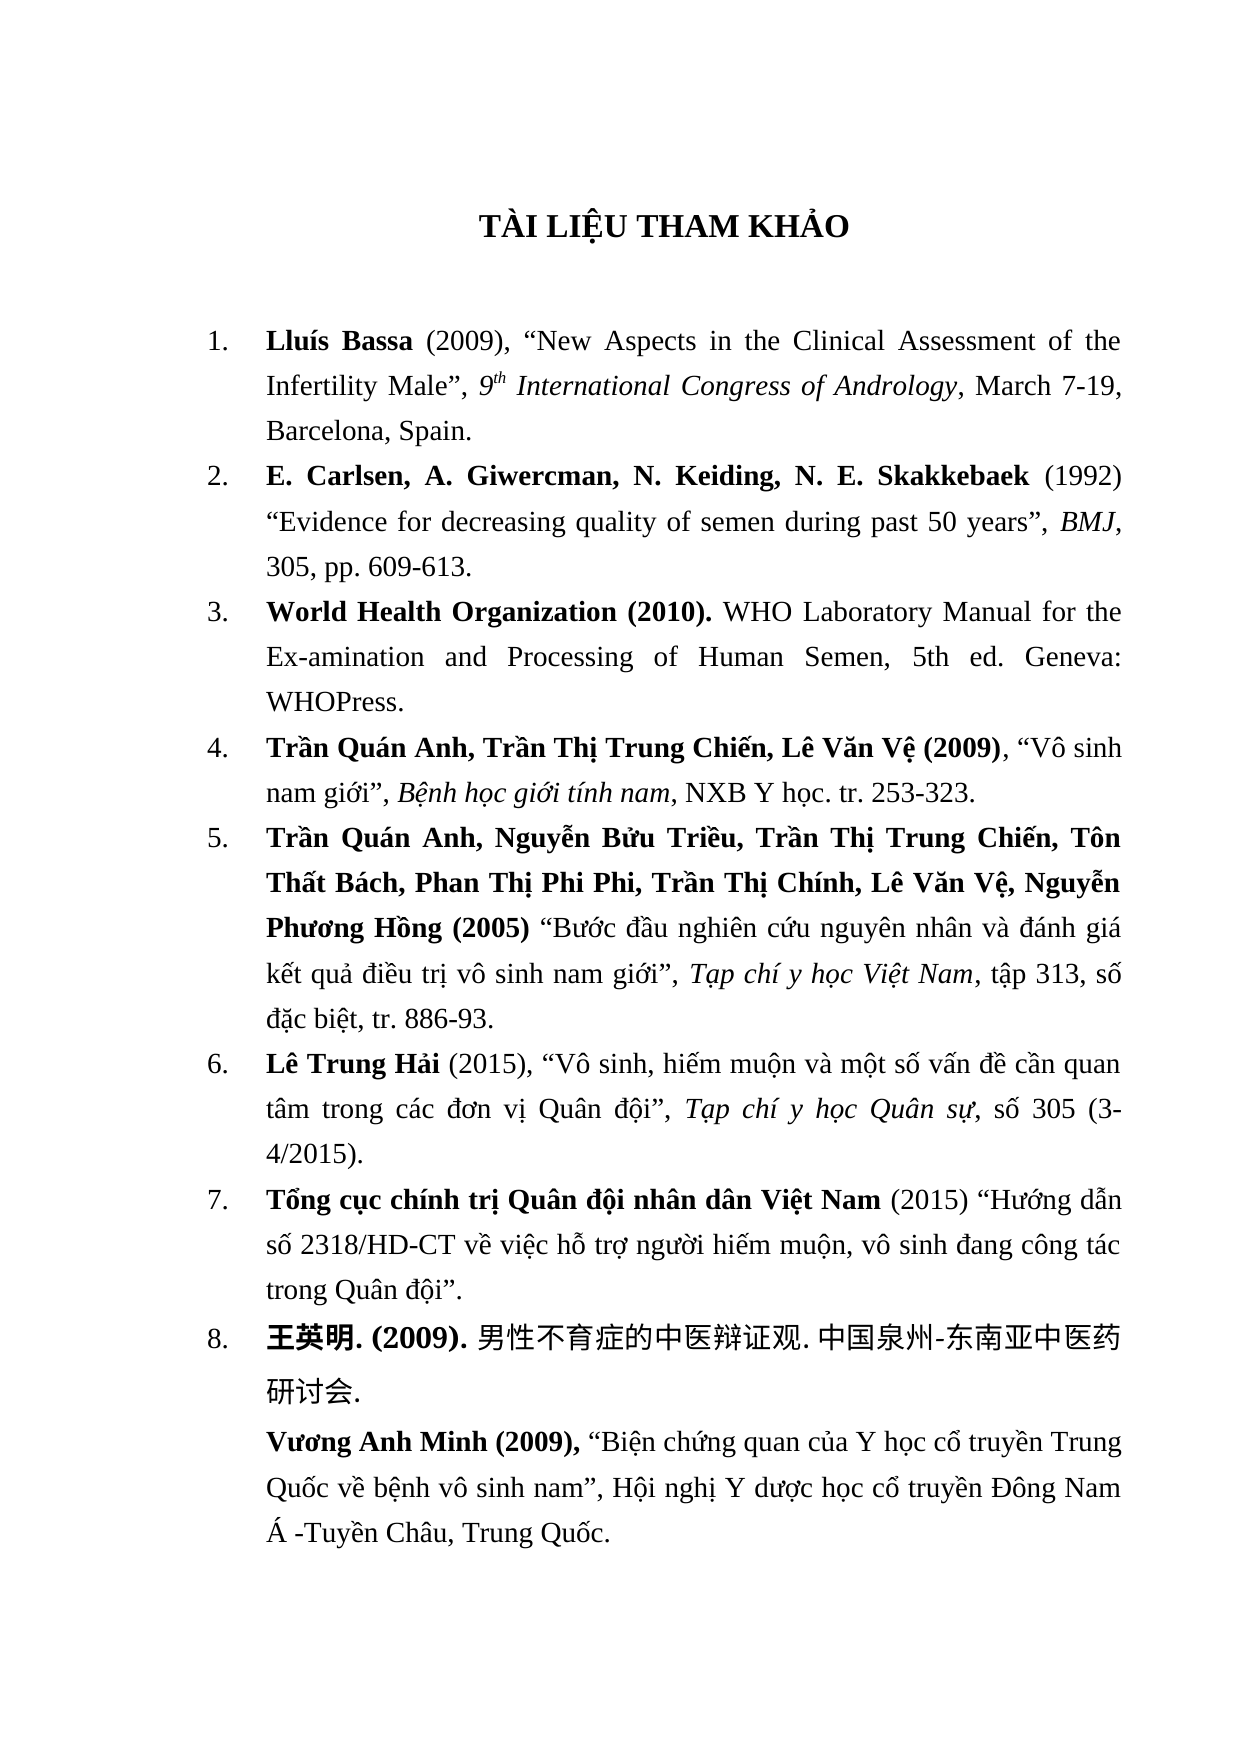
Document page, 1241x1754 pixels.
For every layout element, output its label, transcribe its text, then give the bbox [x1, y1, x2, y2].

list Vương Anh Minh (2009), “Biện chứng quan của Y học cổ truyền Trung Quốc về bệnh vô sinh nam”, Hội nghị Y dược học cổ truyền Đông Nam Á -Tuyền Châu, Trung Quốc. [207, 1424, 1122, 1548]
list Tổng cục chính trị Quân đội nhân dân Việt Nam (2015) “Hướng dẫn số 2318/HD-CT về việc hỗ trợ người hiếm muộn, vô sinh đang công tác trong Quân đội”. [207, 1182, 1122, 1306]
list Lê Trung Hải (2015), “Vô sinh, hiếm muộn và một số vấn đề cần quan tâm trong các đơn vị Quân đội”, Tạp chí y học Quân sự, số 305 (3-4/2015). [207, 1046, 1122, 1170]
list World Health Organization (2010). WHO Laboratory Manual for the Ex-amination and Processing of Human Semen, 5th ed. Geneva: WHOPress. [207, 594, 1122, 718]
subtitle TÀI LIỆU THAM KHẢO [207, 207, 1122, 245]
list Trần Quán Anh, Trần Thị Trung Chiến, Lê Văn Vệ (2009), “Vô sinh nam giới”, Bệnh học giới tính nam, NXB Y học. tr. 253-323. [207, 730, 1122, 808]
list Trần Quán Anh, Nguyễn Bửu Triều, Trần Thị Trung Chiến, Tôn Thất Bách, Phan Thị Phi Phi, Trần Thị Chính, Lê Văn Vệ, Nguyễn Phương Hồng (2005) “Bước đầu nghiên cứu nguyên nhân và đánh giá kết quả điều trị vô sinh nam giới”, Tạp chí y học Việt Nam, tập 313, số đặc biệt, tr. 886-93. [207, 820, 1122, 1034]
list E. Carlsen, A. Giwercman, N. Keiding, N. E. Skakkebaek (1992) “Evidence for decreasing quality of semen during past 50 years”, BMJ, 305, pp. 609-613. [207, 458, 1122, 582]
list Lluís Bassa (2009), “New Aspects in the Clinical Assessment of the Infertility Male”, 9th International Congress of Andrology, March 7-19, Barcelona, Spain. [207, 323, 1122, 447]
list 王英明. (2009). 男性不育症的中医辩证观. 中国泉州-东南亚中医药研讨会. [207, 1317, 1122, 1411]
